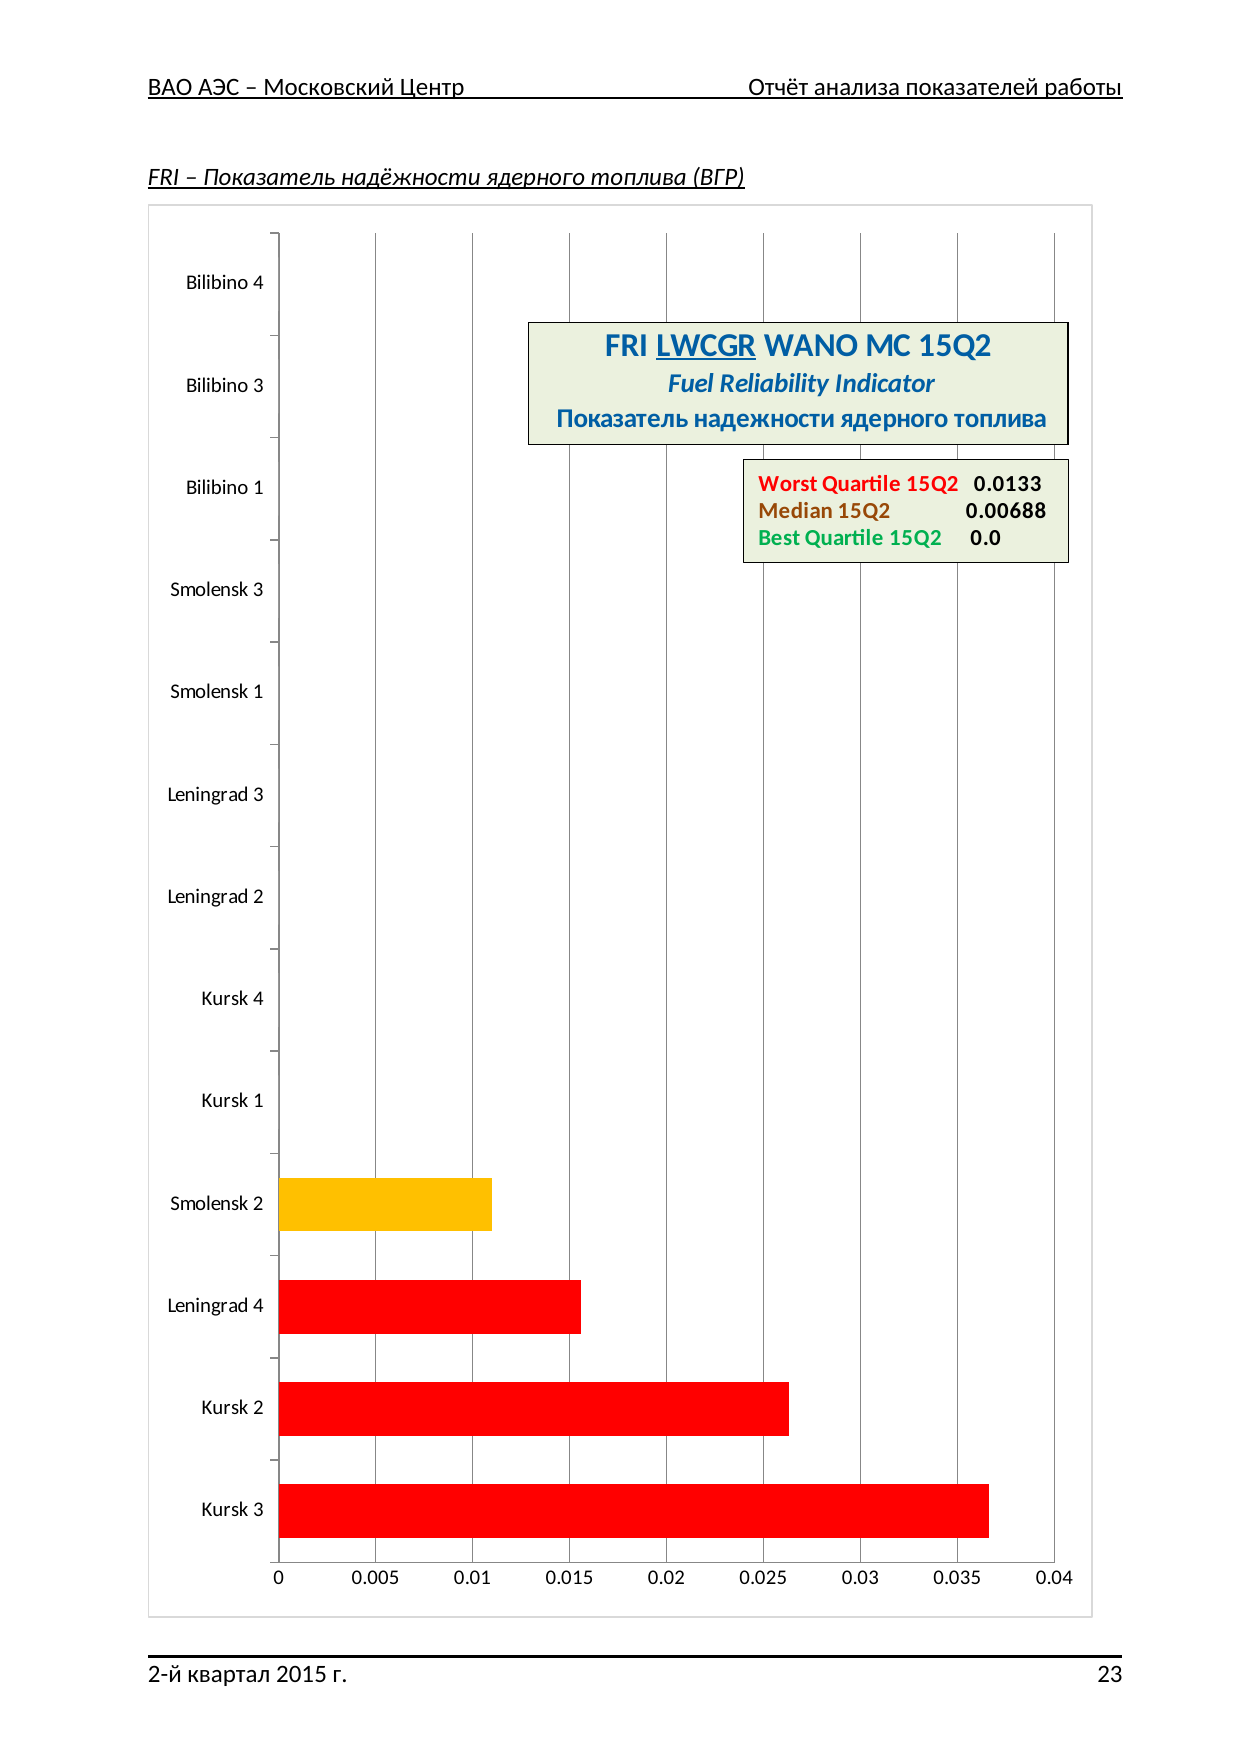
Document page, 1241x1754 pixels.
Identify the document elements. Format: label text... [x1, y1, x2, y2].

text FRI – Показатель надёжности ядерного топлива (ВГР) [148, 161, 1122, 192]
